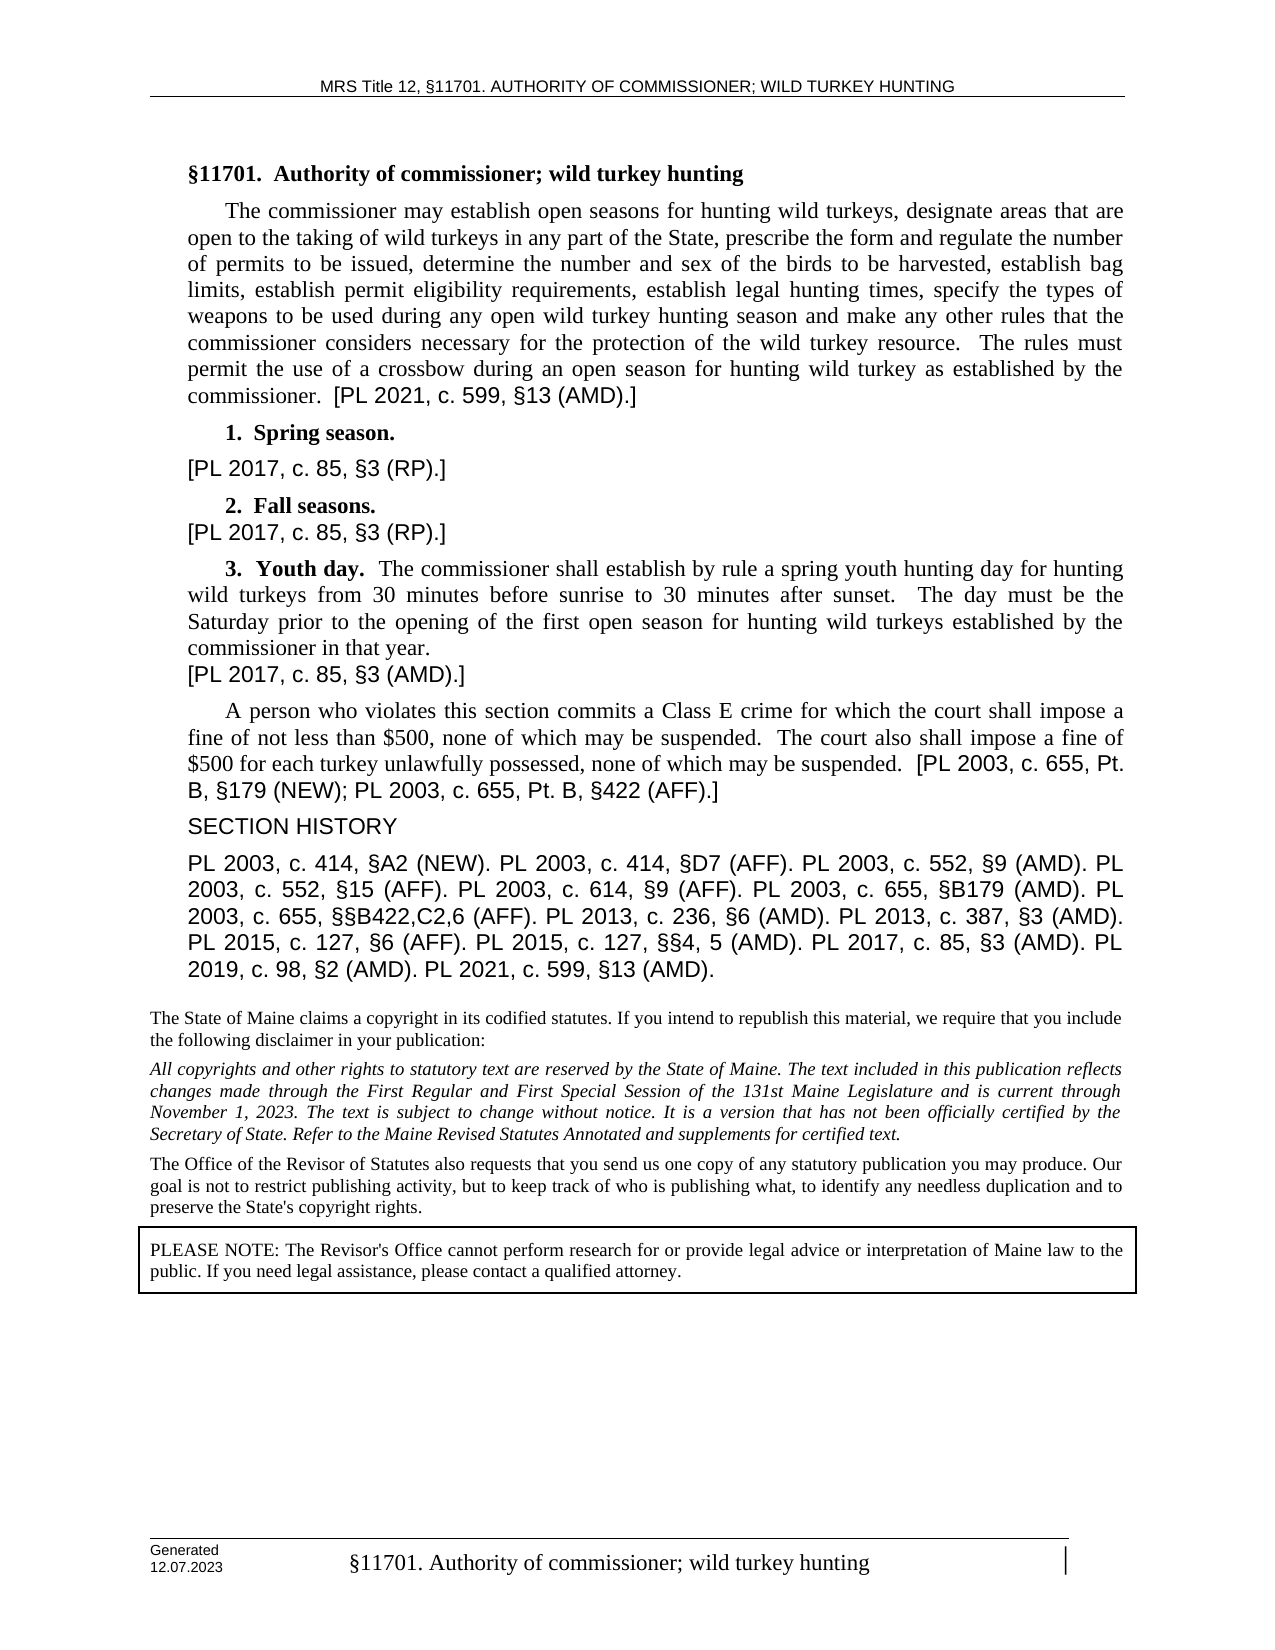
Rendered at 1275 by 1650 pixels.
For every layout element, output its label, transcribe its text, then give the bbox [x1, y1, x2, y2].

text [PL 2017, c. 85, §3 (RP).] [187, 518, 1125, 545]
text The Office of the Revisor of Statutes also requests that you send us one copy of any statutory publication you may produce. Our goal is not to restrict publishing activity, but to keep track of who is publishing what, to identify any needless duplication and to preserve the State's copyright rights. [150, 1153, 1125, 1218]
text SECTION HISTORY [187, 813, 1125, 840]
text 3. Youth day. The commissioner shall establish by rule a spring youth hunting day for hunting wild turkeys from 30 minutes before sunrise to 30 minutes after sunset. The day must be the Saturday prior to the opening of the first open season for hunting wild turkeys established by the commissioner in that year. [187, 555, 1125, 661]
text The commissioner may establish open seasons for hunting wild turkeys, designate areas that are open to the taking of wild turkeys in any part of the State, prescribe the form and regulate the number of permits to be issued, determine the number and sex of the birds to be harvested, establish bag limits, establish permit eligibility requirements, establish legal hunting times, specify the types of weapons to be used during any open wild turkey hunting season and make any other rules that the commissioner considers necessary for the protection of the wild turkey resource. The rules must permit the use of a crossbow during an open season for hunting wild turkey as established by the commissioner. [PL 2021, c. 599, §13 (AMD).] [187, 197, 1125, 408]
text PL 2003, c. 414, §A2 (NEW). PL 2003, c. 414, §D7 (AFF). PL 2003, c. 552, §9 (AMD). PL 2003, c. 552, §15 (AFF). PL 2003, c. 614, §9 (AFF). PL 2003, c. 655, §B179 (AMD). PL 2003, c. 655, §§B422,C2,6 (AFF). PL 2013, c. 236, §6 (AMD). PL 2013, c. 387, §3 (AMD). PL 2015, c. 127, §6 (AFF). PL 2015, c. 127, §§4, 5 (AMD). PL 2017, c. 85, §3 (AMD). PL 2019, c. 98, §2 (AMD). PL 2021, c. 599, §13 (AMD). [187, 850, 1125, 982]
text PLEASE NOTE: The Revisor's Office cannot perform research for or provide legal advice or interpretation of Maine law to the public. If you need legal assistance, please contact a qualified attorney. [140, 1228, 1135, 1292]
text All copyrights and other rights to statutory text are reserved by the State of Maine. The text included in this publication reflects changes made through the First Regular and First Special Session of the 131st Maine Legislature and is current through November 1, 2023 . The text is subject to change without notice. It is a version that has not been officially certified by the Secretary of State. Refer to the Maine Revised Statutes Annotated and supplements for certified text. [150, 1058, 1125, 1144]
text 1. Spring season. [187, 418, 1125, 445]
text [PL 2017, c. 85, §3 (AMD).] [187, 661, 1125, 687]
text 2. Fall seasons. [187, 492, 1125, 518]
text §11701. Authority of commissioner; wild turkey hunting [187, 160, 1125, 187]
text The State of Maine claims a copyright in its codified statutes. If you intend to republish this material, we require that you include the following disclaimer in your publication: [150, 1007, 1125, 1050]
text A person who violates this section commits a Class E crime for which the court shall impose a fine of not less than $500, none of which may be suspended. The court also shall impose a fine of $500 for each turkey unlawfully possessed, none of which may be suspended. [PL 2003, c. 655, Pt. B, §179 (NEW); PL 2003, c. 655, Pt. B, §422 (AFF).] [187, 697, 1125, 803]
text [PL 2017, c. 85, §3 (RP).] [187, 455, 1125, 482]
